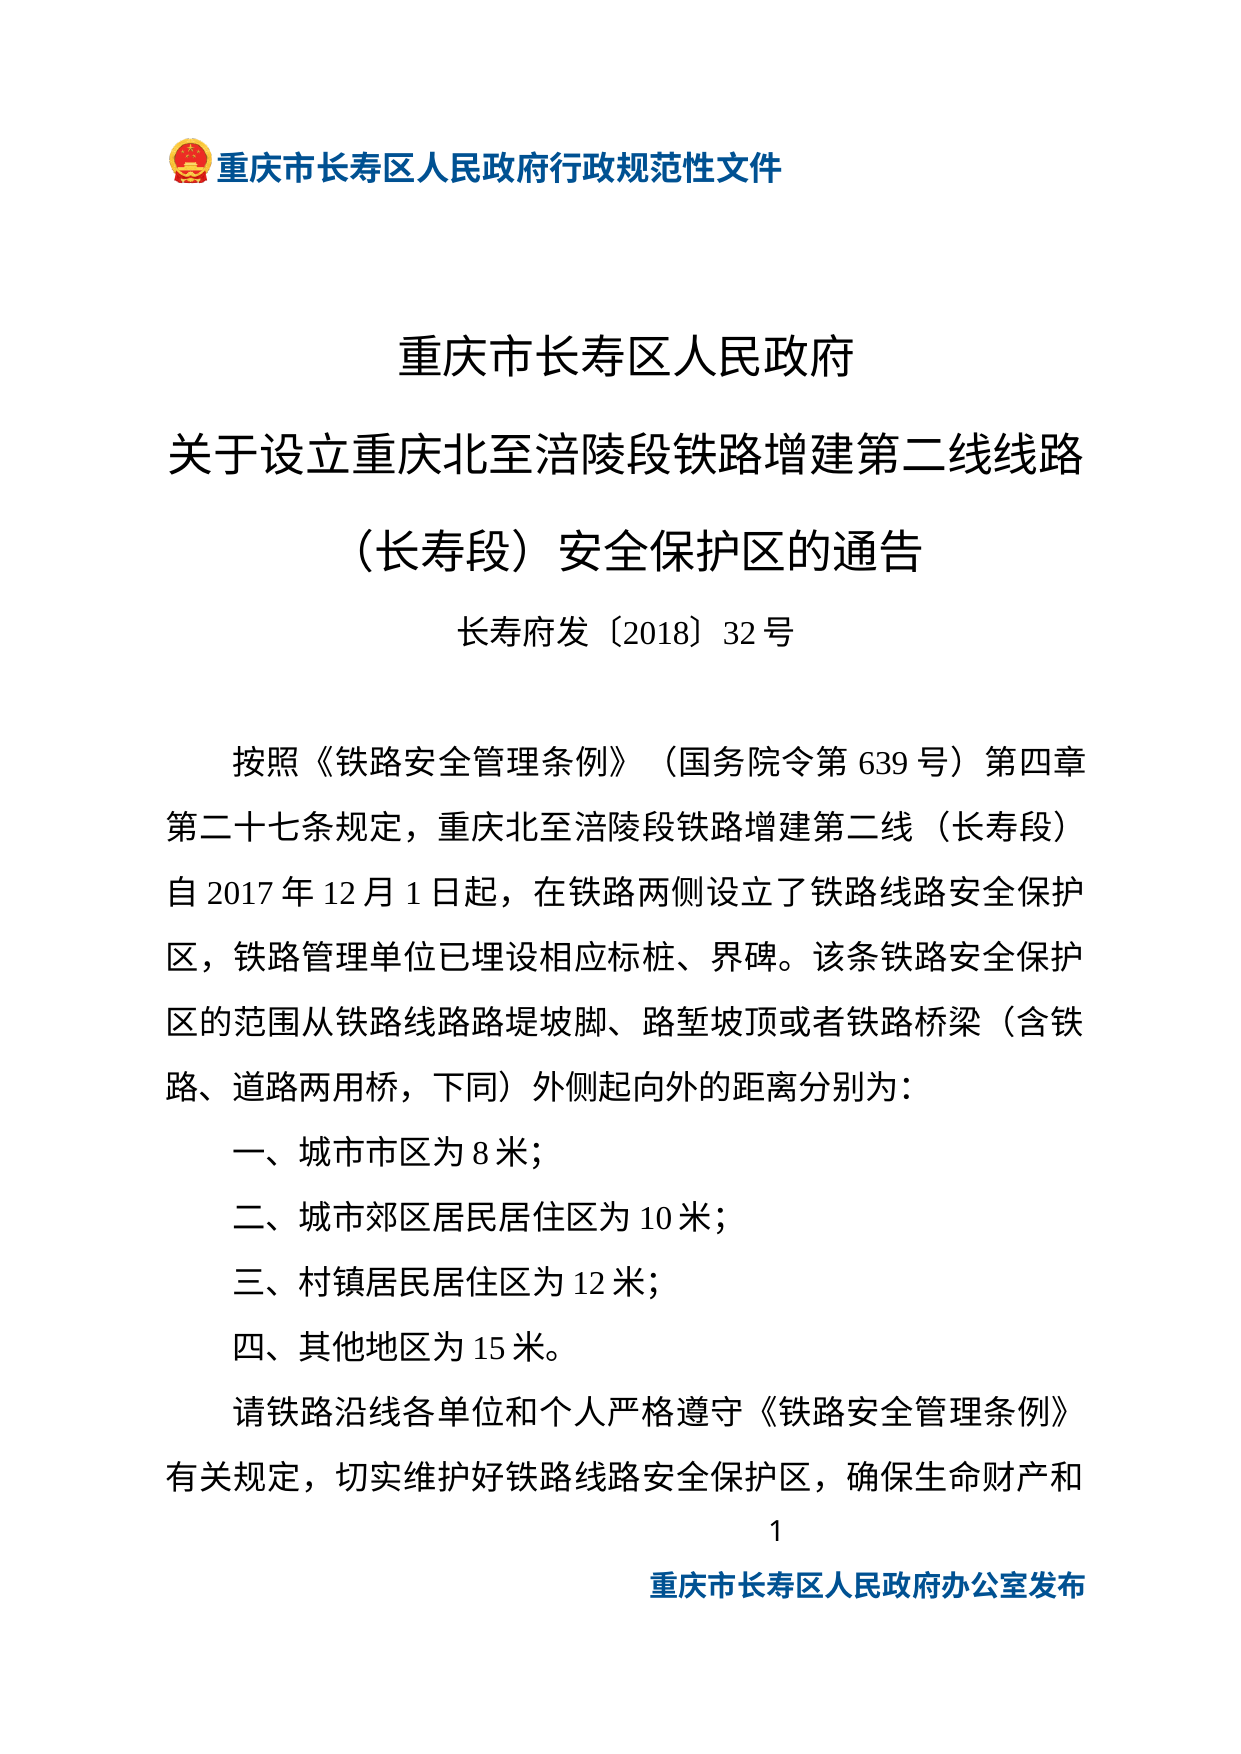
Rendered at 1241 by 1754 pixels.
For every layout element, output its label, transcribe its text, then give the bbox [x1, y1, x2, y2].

text 按照《铁路安全管理条例》（国务院令第639号）第四章第二十七条规定，重庆北至涪陵段铁路增建第二线（长寿段）自2017年12月1日起，在铁路两侧设立了铁路线路安全保护区，铁路管理单位已埋设相应标桩、界碑。该条铁路安全保护区的范围从铁路线路路堤坡脚、路堑坡顶或者铁路桥梁（含铁路、道路两用桥，下同）外侧起向外的距离分别为： [165, 727, 1087, 1117]
text 二、城市郊区居民居住区为10米； [165, 1182, 1087, 1247]
text 请铁路沿线各单位和个人严格遵守《铁路安全管理条例》有关规定，切实维护好铁路线路安全保护区，确保生命财产和铁路运输安全。 [165, 1377, 1087, 1507]
text 三、村镇居民居住区为12米； [165, 1247, 1087, 1312]
text 一、城市市区为8米； [165, 1117, 1087, 1182]
text 四、其他地区为15米。 [165, 1312, 1087, 1377]
picture [165, 136, 216, 187]
text 长寿府发〔2018〕32号 [165, 597, 1087, 662]
text 关于设立重庆北至涪陵段铁路增建第二线线路（长寿段）安全保护区的通告 [165, 402, 1087, 597]
text 重庆市长寿区人民政府 [165, 305, 1087, 402]
